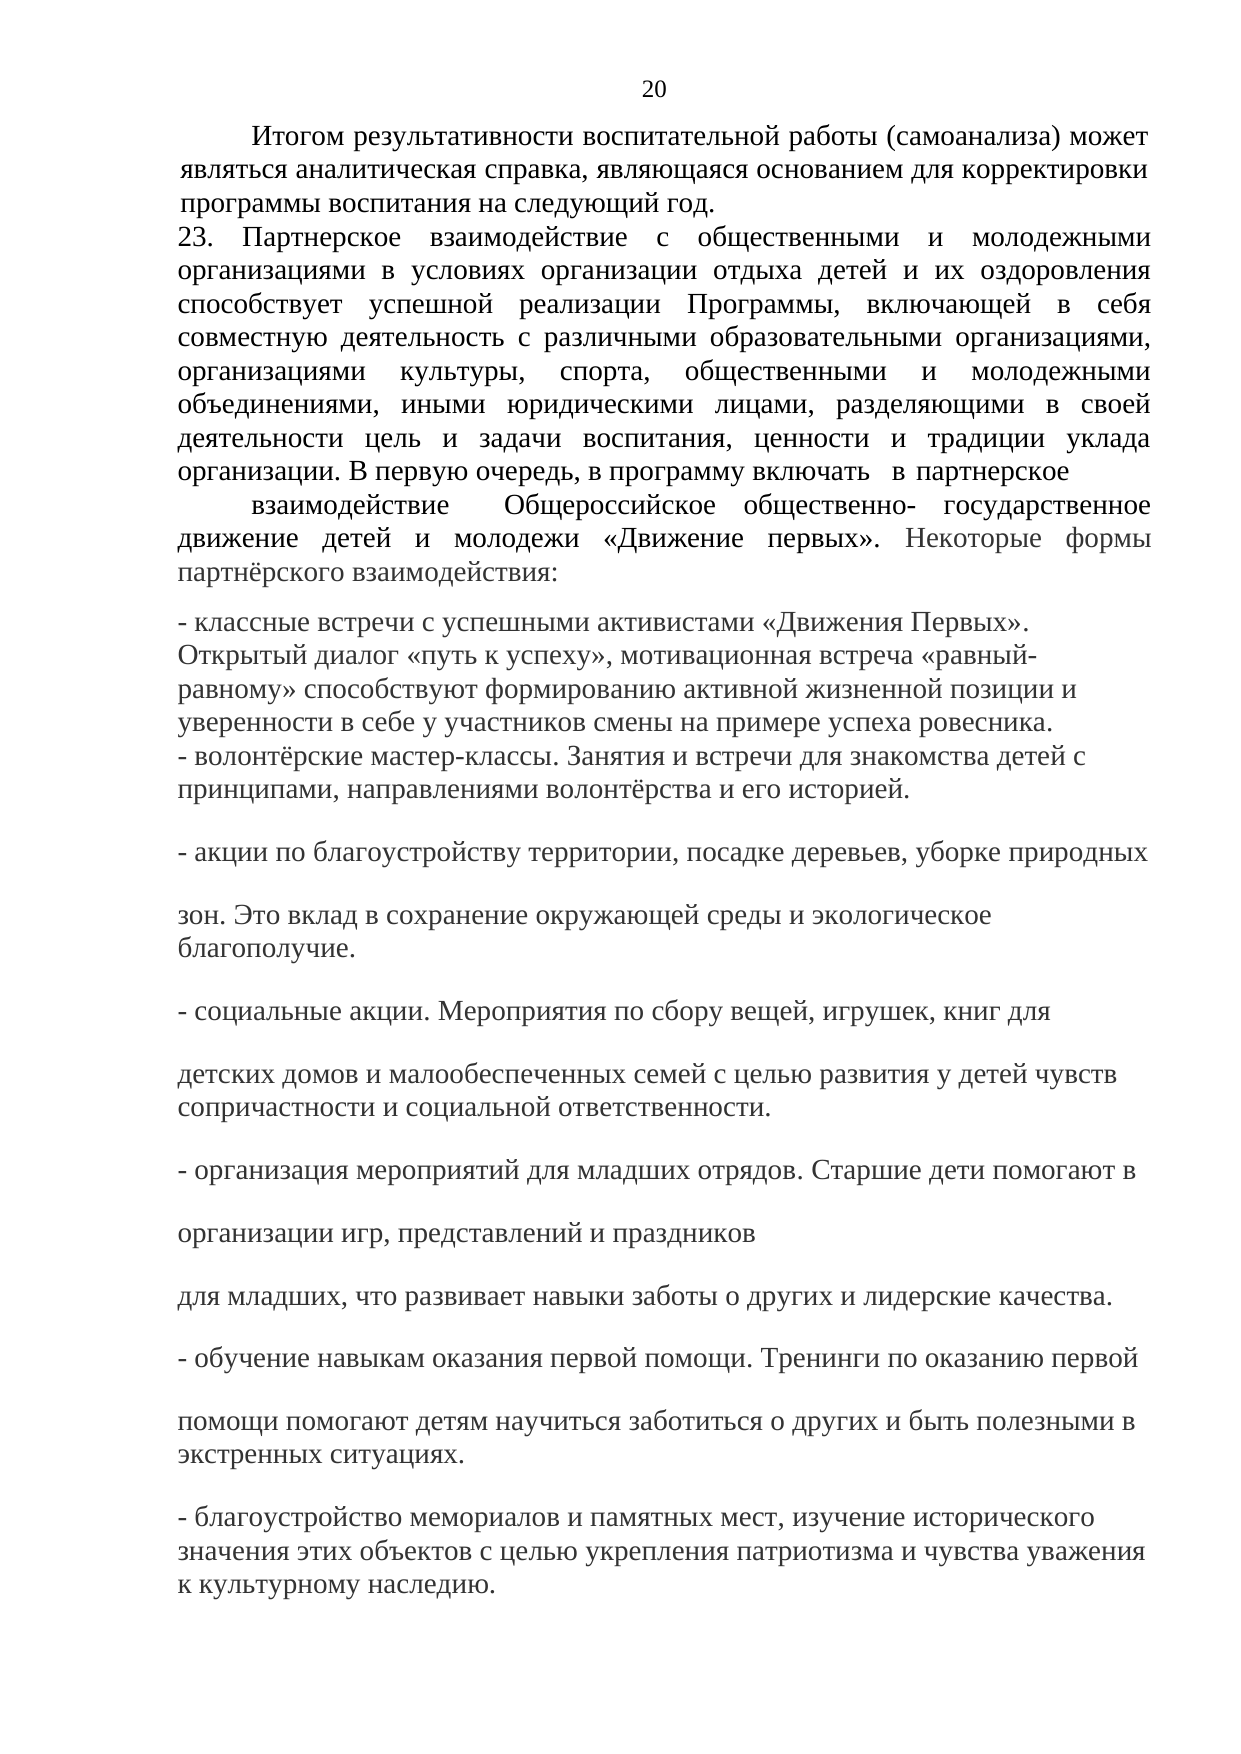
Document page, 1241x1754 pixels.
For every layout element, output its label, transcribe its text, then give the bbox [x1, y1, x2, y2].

text организации игр, представлений и праздников [177, 1215, 1152, 1248]
text - социальные акции. Мероприятия по сбору вещей, игрушек, книг для [177, 993, 1152, 1027]
text - классные встречи с успешными активистами «Движения Первых». Открытый диалог «путь к успеху», мотивационная встреча «равный-равному» способствуют формированию активной жизненной позиции и уверенности в себе у участников смены на примере успеха ровесника. [177, 604, 1152, 738]
text помощи помогают детям научиться заботиться о других и быть полезными в экстренных ситуациях. [177, 1403, 1152, 1470]
text 23. Партнерское взаимодействие с общественными и молодежными организациями в условиях организации отдыха детей и их оздоровления способствует успешной реализации Программы, включающей в себя совместную деятельность с различными образовательными организациями, организациями культуры, спорта, общественными и молодежными объединениями, иными юридическими лицами, разделяющими в своей деятельности цель и задачи воспитания, ценности и традиции уклада организации. В первую очередь, в программу включать в партнерское взаимодействие Общероссийское общественно- государственное движение детей и молодежи «Движение первых». Некоторые формы партнёрского взаимодействия: [177, 219, 1152, 588]
text - обучение навыкам оказания первой помощи. Тренинги по оказанию первой [177, 1340, 1152, 1374]
text - волонтёрские мастер-классы. Занятия и встречи для знакомства детей с принципами, направлениями волонтёрства и его историей. [177, 738, 1152, 805]
text - организация мероприятий для младших отрядов. Старшие дети помогают в [177, 1152, 1152, 1186]
text Итогом результативности воспитательной работы (самоанализа) может являться аналитическая справка, являющаяся основанием для корректировки программы воспитания на следующий год. [180, 118, 1149, 219]
text зон. Это вклад в сохранение окружающей среды и экологическое благополучие. [177, 897, 1152, 964]
text для младших, что развивает навыки заботы о других и лидерские качества. [177, 1278, 1152, 1311]
text - благоустройство мемориалов и памятных мест, изучение исторического значения этих объектов с целью укрепления патриотизма и чувства уважения к культурному наследию. [177, 1499, 1152, 1600]
text детских домов и малообеспеченных семей с целью развития у детей чувств сопричастности и социальной ответственности. [177, 1056, 1152, 1123]
text - акции по благоустройству территории, посадке деревьев, уборке природных [177, 834, 1152, 868]
